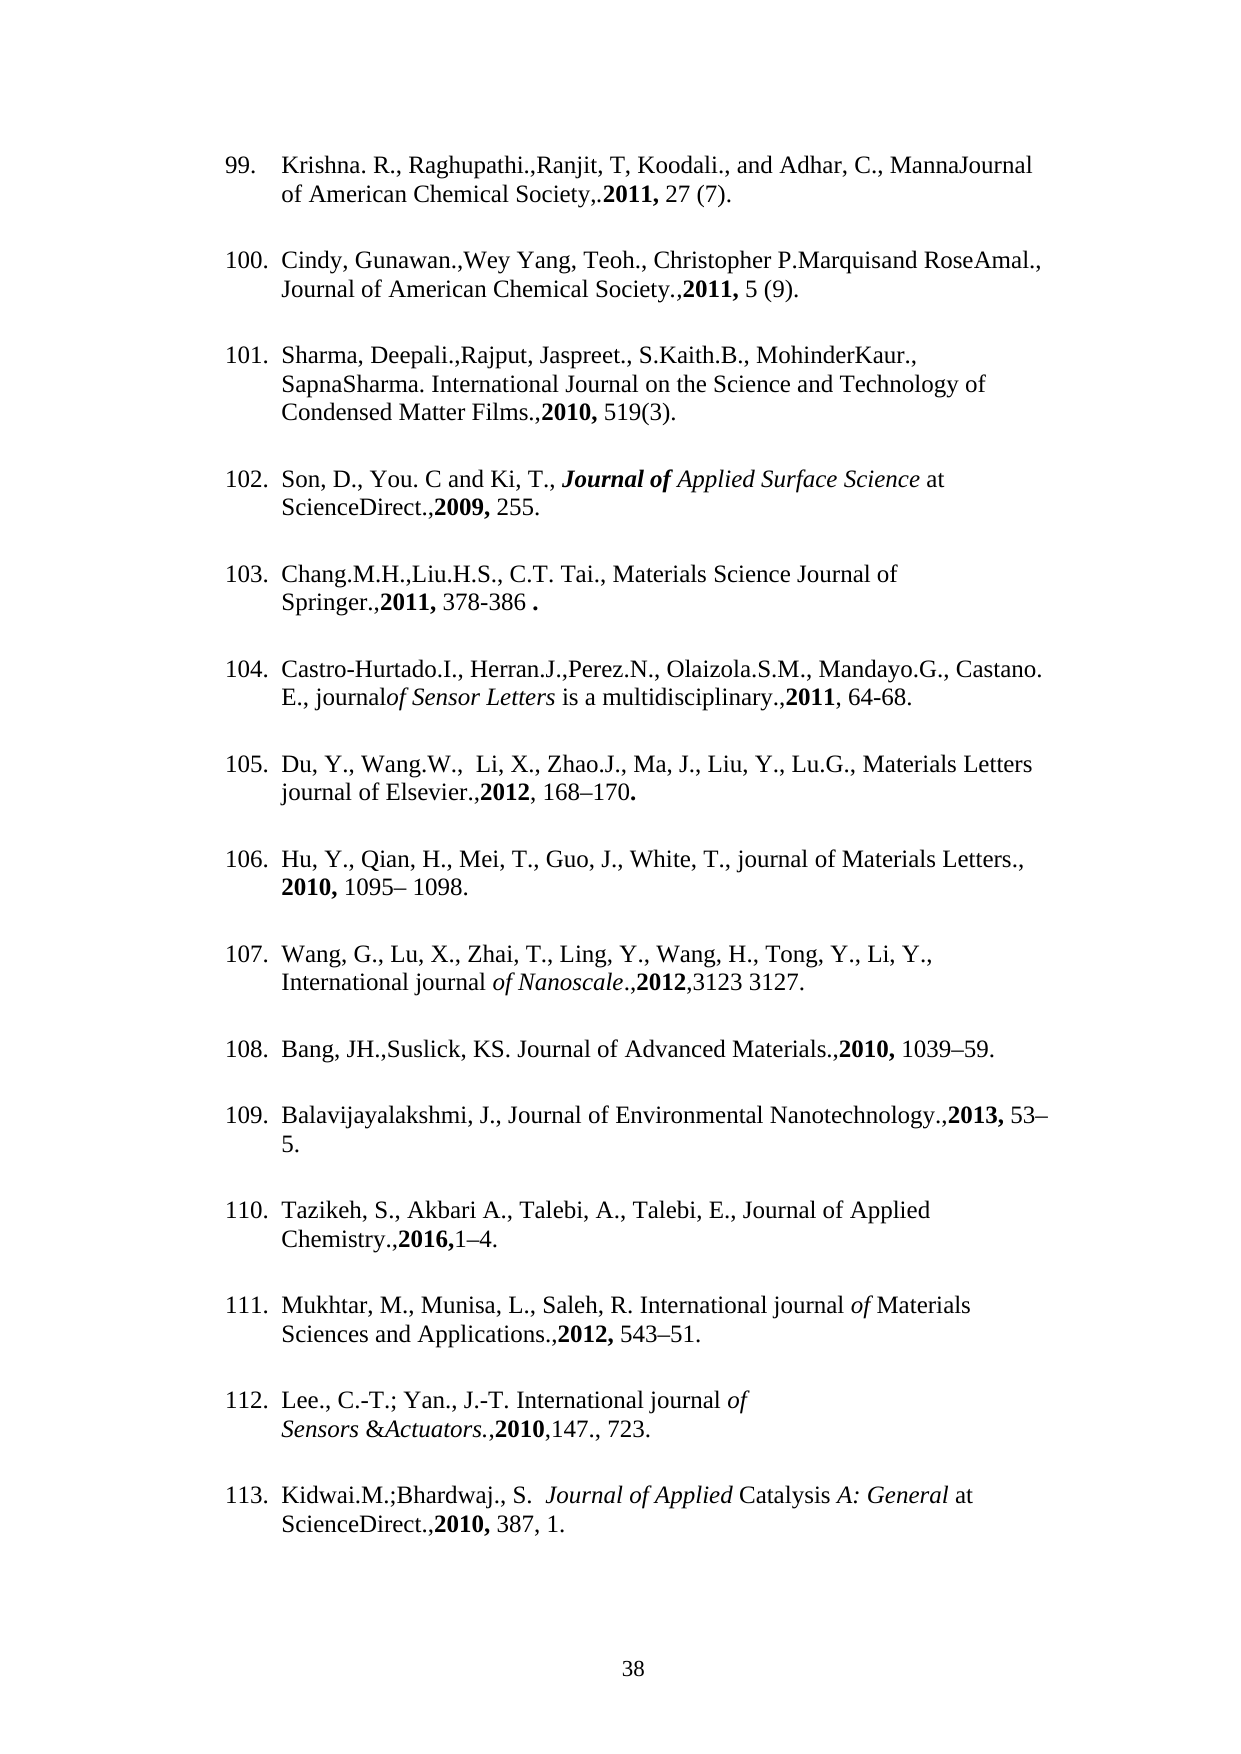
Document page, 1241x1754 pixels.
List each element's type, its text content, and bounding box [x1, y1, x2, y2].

list Balavijayalakshmi, J., Journal of Environmental Nanotechnology.,2013, 53–5. [225, 1100, 1053, 1157]
list Tazikeh, S., Akbari A., Talebi, A., Talebi, E., Journal of Applied Chemistry.,2016,1–4. [225, 1195, 1053, 1252]
list Cindy, Gunawan.,Wey Yang, Teoh., Christopher P.Marquisand RoseAmal., Journal of American Chemical Society.,2011, 5 (9). [225, 245, 1053, 302]
list Kidwai.M.;Bhardwaj., S. Journal of Applied Catalysis A: General at ScienceDirect.,2010, 387, 1. [225, 1480, 1053, 1537]
list Hu, Y., Qian, H., Mei, T., Guo, J., White, T., journal of Materials Letters., 2010, 1095– 1098. [225, 844, 1053, 901]
list Bang, JH.,Suslick, KS. Journal of Advanced Materials.,2010, 1039–59. [826, 1034, 1053, 1062]
list Krishna. R., Raghupathi.,Ranjit, T, Koodali., and Adhar, C., MannaJournal of American Chemical Society,.2011, 27 (7). [225, 150, 1053, 207]
list Wang, G., Lu, X., Zhai, T., Ling, Y., Wang, H., Tong, Y., Li, Y., International journal of Nanoscale.,2012,3123 3127. [225, 939, 1053, 996]
list Bang, JH.,Suslick, KS. Journal of Advanced Materials.,2010, 1039–59. [225, 1034, 624, 1062]
list Chang.M.H.,Liu.H.S., C.T. Tai., Materials Science Journal of Springer.,2011, 378-386 . [225, 559, 1053, 616]
list Lee., C.-T.; Yan., J.-T. International journal of Sensors &Actuators.,2010,147., 723. [225, 1385, 1053, 1442]
list Son, D., You. C and Ki, T., Journal of Applied Surface Science at ScienceDirect.,2009, 255. [225, 464, 1053, 521]
list Castro-Hurtado.I., Herran.J.,Perez.N., Olaizola.S.M., Mandayo.G., Castano. E., journalof Sensor Letters is a multidisciplinary.,2011, 64-68. [225, 654, 1053, 711]
list Mukhtar, M., Munisa, L., Saleh, R. International journal of Materials Sciences and Applications.,2012, 543–51. [225, 1290, 1053, 1347]
list Du, Y., Wang.W., Li, X., Zhao.J., Ma, J., Liu, Y., Lu.G., Materials Letters journal of Elsevier.,2012, 168–170. [225, 749, 1053, 806]
list Sharma, Deepali.,Rajput, Jaspreet., S.Kaith.B., MohinderKaur., SapnaSharma. International Journal on the Science and Technology of Condensed Matter Films.,2010, 519(3). [225, 340, 1053, 426]
